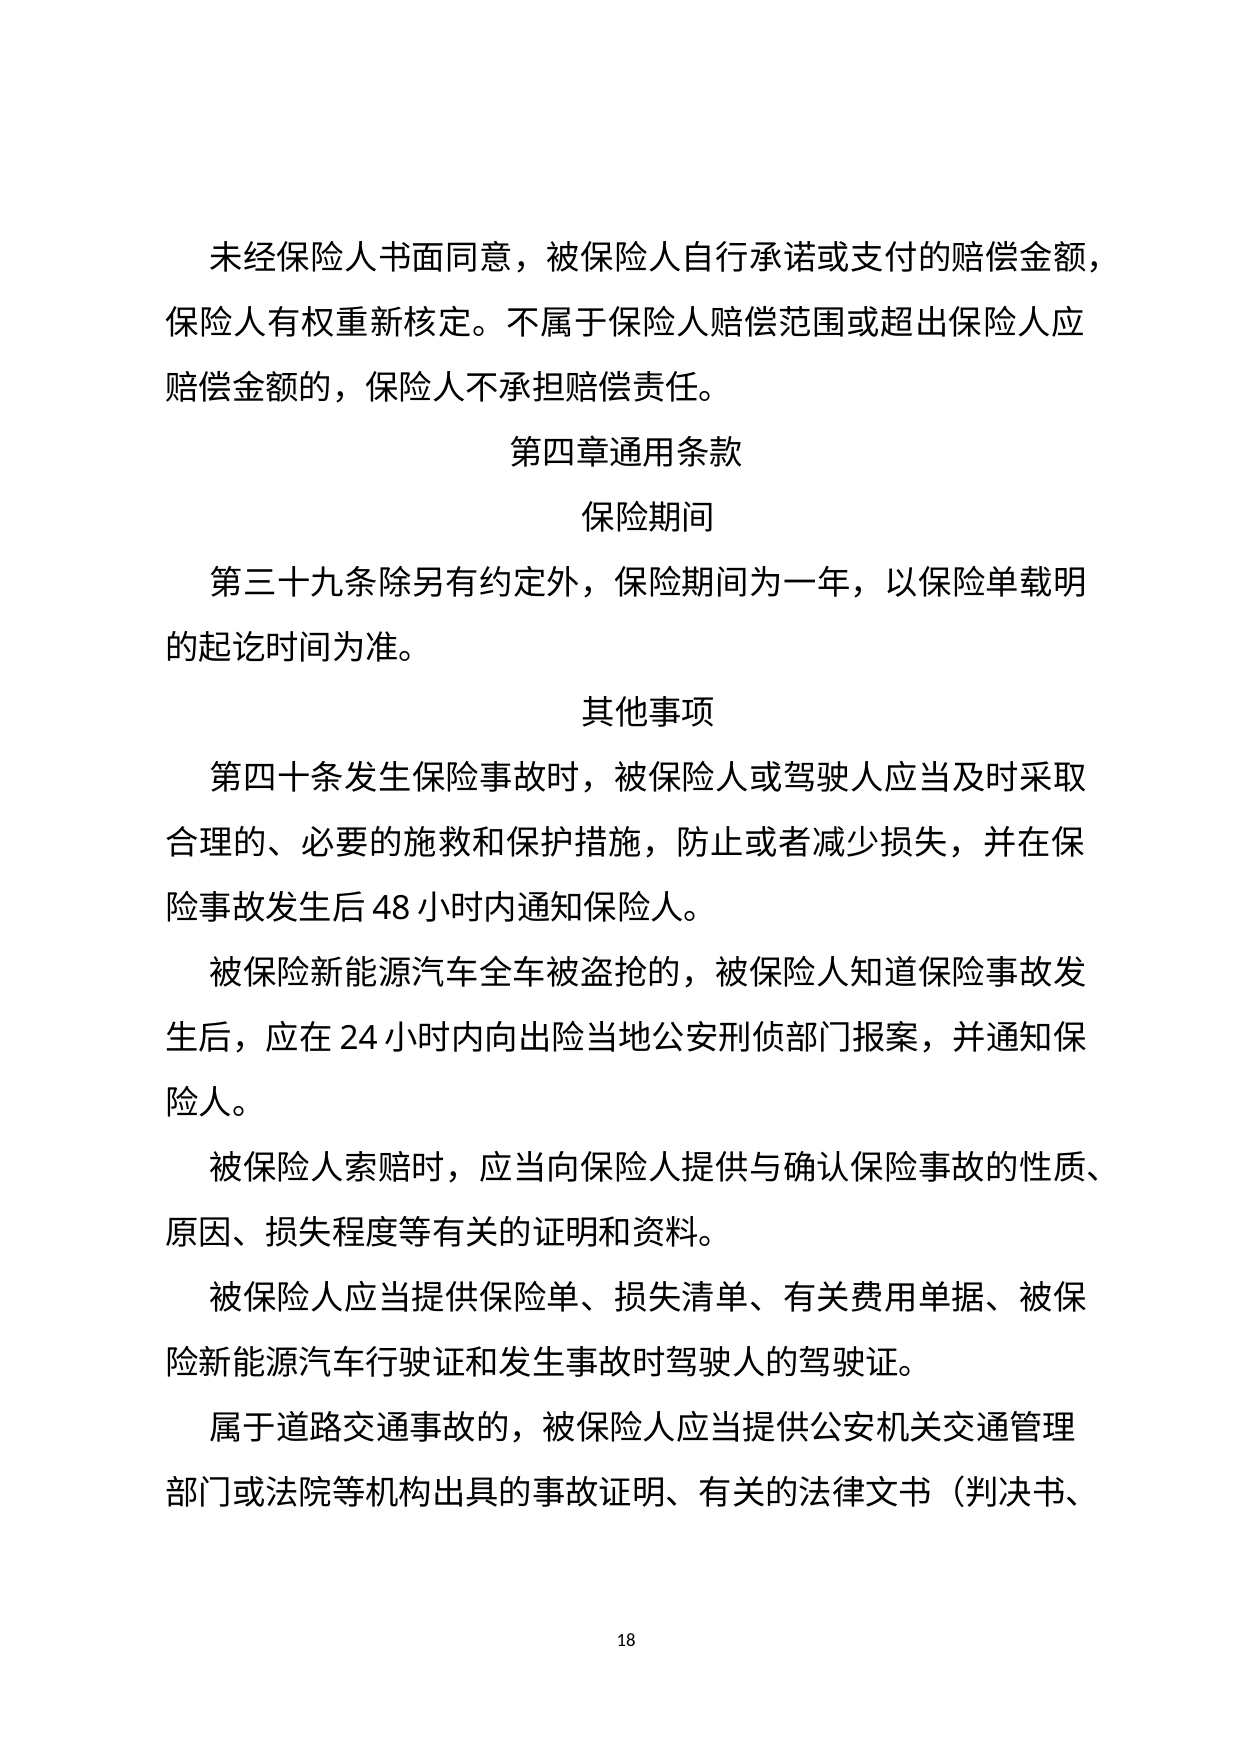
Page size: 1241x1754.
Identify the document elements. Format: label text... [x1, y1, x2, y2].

text 被保险人索赔时，应当向保险人提供与确认保险事故的性质、原因、损失程度等有关的证明和资料。 [165, 1132, 1087, 1262]
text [165, 1392, 1087, 1522]
text 被保险人应当提供保险单、损失清单、有关费用单据、被保险新能源汽车行驶证和发生事故时驾驶人的驾驶证。 [165, 1262, 1087, 1392]
text 保险期间 [165, 482, 1087, 547]
text 第三十九条除另有约定外，保险期间为一年，以保险单载明的起讫时间为准。 [165, 547, 1087, 677]
text 第四章通用条款 [165, 417, 1087, 482]
text 未经保险人书面同意，被保险人自行承诺或支付的赔偿金额，保险人有权重新核定。不属于保险人赔偿范围或超出保险人应赔偿金额的，保险人不承担赔偿责任。 [165, 222, 1087, 417]
text 其他事项 [165, 677, 1087, 742]
text 第四十条发生保险事故时，被保险人或驾驶人应当及时采取合理的、必要的施救和保护措施，防止或者减少损失，并在保险事故发生后48小时内通知保险人。 [165, 742, 1087, 937]
text 被保险新能源汽车全车被盗抢的，被保险人知道保险事故发生后，应在24小时内向出险当地公安刑侦部门报案，并通知保险人。 [165, 937, 1087, 1132]
